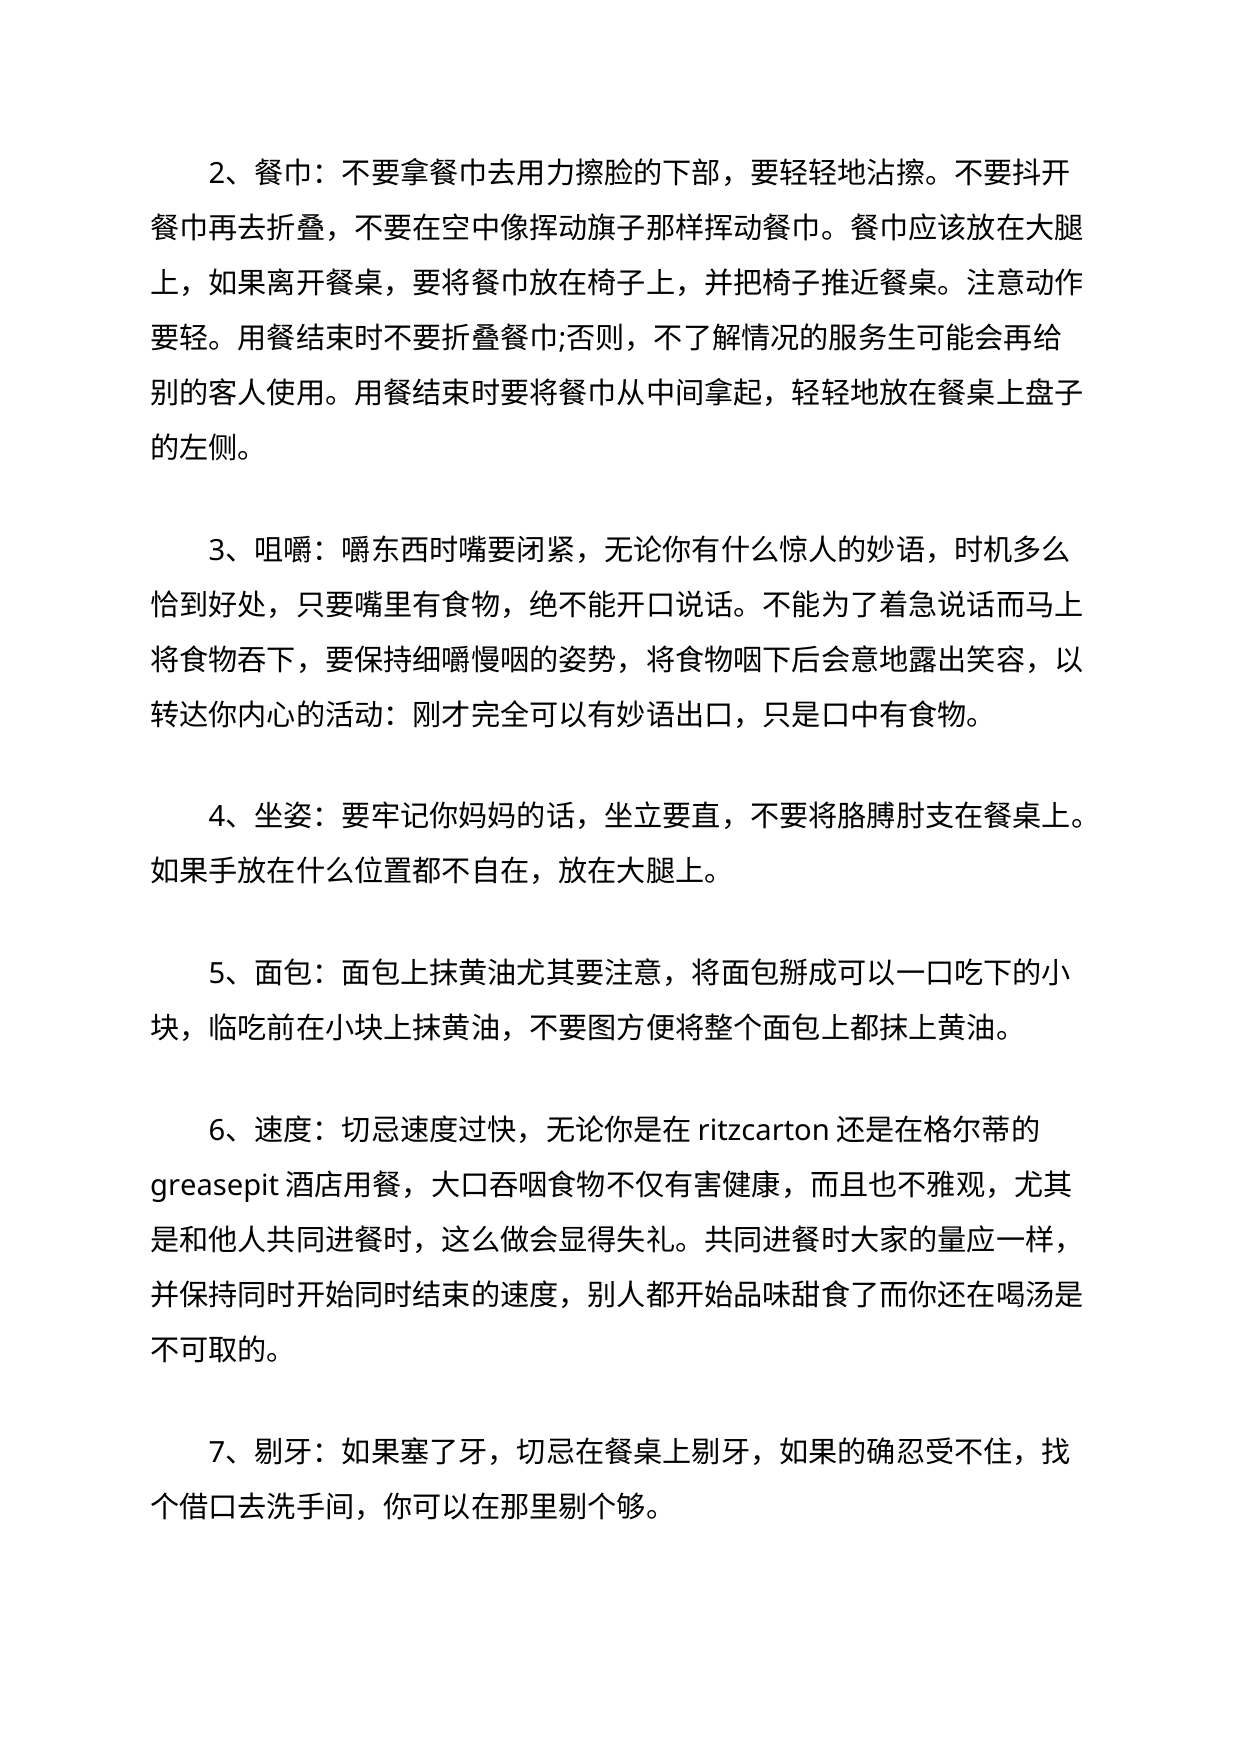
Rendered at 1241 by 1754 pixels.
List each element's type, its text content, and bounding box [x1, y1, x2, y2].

text 4、坐姿：要牢记你妈妈的话，坐立要直，不要将胳膊肘支在餐桌上。如果手放在什么位置都不自在，放在大腿上。 [150, 793, 1090, 890]
text 6、速度：切忌速度过快，无论你是在ritzcarton还是在格尔蒂的greasepit酒店用餐，大口吞咽食物不仅有害健康，而且也不雅观，尤其是和他人共同进餐时，这么做会显得失礼。共同进餐时大家的量应一样，并保持同时开始同时结束的速度，别人都开始品味甜食了而你还在喝汤是不可取的。 [150, 1107, 1090, 1369]
text 7、剔牙：如果塞了牙，切忌在餐桌上剔牙，如果的确忍受不住，找个借口去洗手间，你可以在那里剔个够。 [150, 1428, 1090, 1525]
text 2、餐巾：不要拿餐巾去用力擦脸的下部，要轻轻地沾擦。不要抖开餐巾再去折叠，不要在空中像挥动旗子那样挥动餐巾。餐巾应该放在大腿上，如果离开餐桌，要将餐巾放在椅子上，并把椅子推近餐桌。注意动作要轻。用餐结束时不要折叠餐巾;否则，不了解情况的服务生可能会再给别的客人使用。用餐结束时要将餐巾从中间拿起，轻轻地放在餐桌上盘子的左侧。 [150, 150, 1090, 467]
text 5、面包：面包上抹黄油尤其要注意，将面包掰成可以一口吃下的小块，临吃前在小块上抹黄油，不要图方便将整个面包上都抹上黄油。 [150, 950, 1090, 1047]
text 3、咀嚼：嚼东西时嘴要闭紧，无论你有什么惊人的妙语，时机多么恰到好处，只要嘴里有食物，绝不能开口说话。不能为了着急说话而马上将食物吞下，要保持细嚼慢咽的姿势，将食物咽下后会意地露出笑容，以转达你内心的活动：刚才完全可以有妙语出口，只是口中有食物。 [150, 526, 1090, 733]
